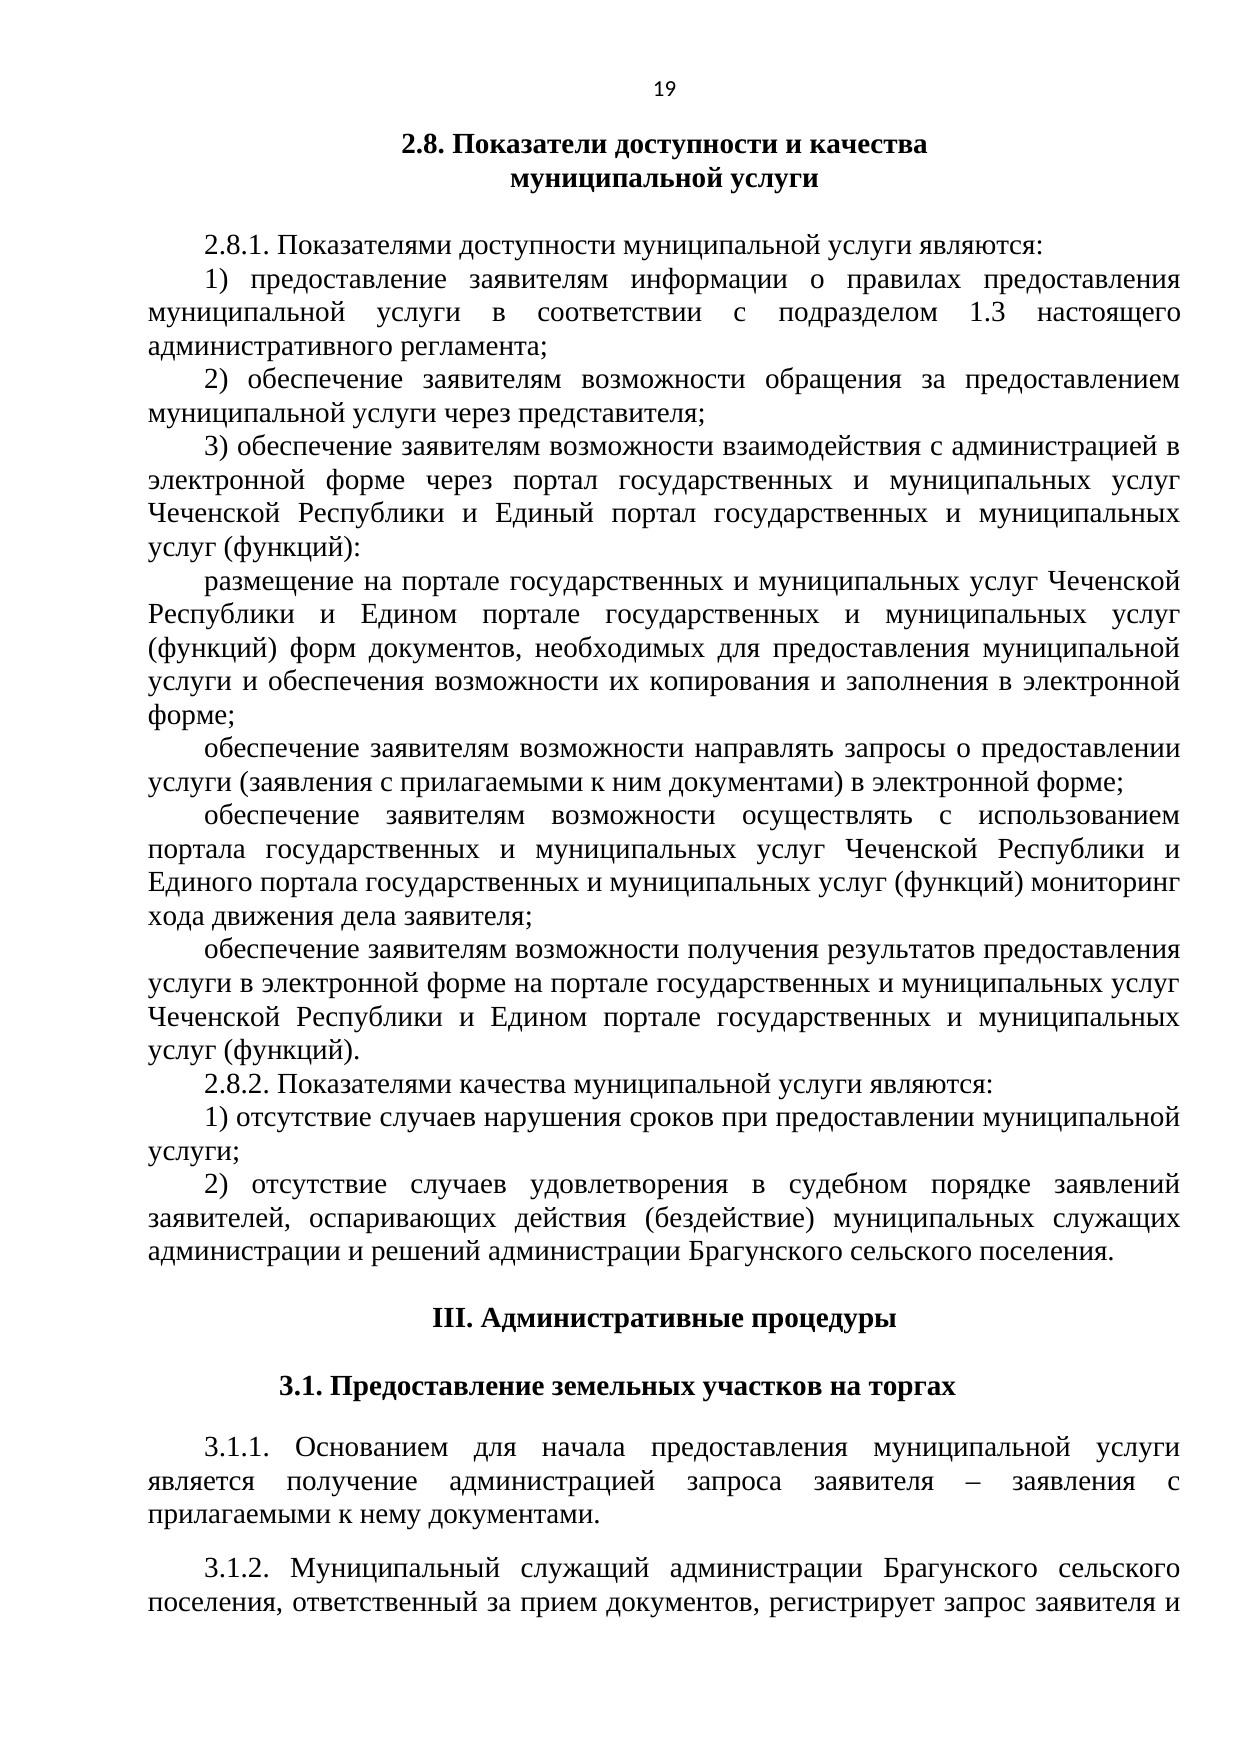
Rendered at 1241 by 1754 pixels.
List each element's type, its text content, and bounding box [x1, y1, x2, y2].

text III. Административные процедуры [148, 1301, 1181, 1334]
text обеспечение заявителям возможности получения результатов предоставления услуги в электронной форме на портале государственных и муниципальных услуг Чеченской Республики и Едином портале государственных и муниципальных услуг (функций). [148, 932, 1181, 1066]
text 2.8.2. Показателями качества муниципальной услуги являются: [148, 1066, 1181, 1099]
text обеспечение заявителям возможности направлять запросы о предоставлении услуги (заявления с прилагаемыми к ним документами) в электронной форме; [148, 730, 1181, 797]
text обеспечение заявителям возможности осуществлять с использованием портала государственных и муниципальных услуг Чеченской Республики и Единого портала государственных и муниципальных услуг (функций) мониторинг хода движения дела заявителя; [148, 797, 1181, 932]
text 3) обеспечение заявителям возможности взаимодействия с администрацией в электронной форме через портал государственных и муниципальных услуг Чеченской Республики и Единый портал государственных и муниципальных услуг (функций): [148, 428, 1181, 563]
text 2) обеспечение заявителям возможности обращения за предоставлением муниципальной услуги через представителя; [148, 361, 1181, 428]
text 3.1. Предоставление земельных участков на торгах [279, 1368, 1181, 1401]
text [148, 1551, 1181, 1618]
text 2.8. Показатели доступности и качества [148, 127, 1181, 160]
text 2.8.1. Показателями доступности муниципальной услуги являются: [148, 227, 1181, 261]
text 3.1.1. Основанием для начала предоставления муниципальной услуги является получение администрацией запроса заявителя – заявления с прилагаемыми к нему документами. [148, 1429, 1181, 1530]
text 1) отсутствие случаев нарушения сроков при предоставлении муниципальной услуги; [148, 1099, 1181, 1166]
text муниципальной услуги [148, 160, 1181, 194]
text 2) отсутствие случаев удовлетворения в судебном порядке заявлений заявителей, оспаривающих действия (бездействие) муниципальных служащих администрации и решений администрации Брагунского сельского поселения. [148, 1166, 1181, 1267]
text 1) предоставление заявителям информации о правилах предоставления муниципальной услуги в соответствии с подразделом 1.3 настоящего административного регламента; [148, 261, 1181, 361]
text размещение на портале государственных и муниципальных услуг Чеченской Республики и Едином портале государственных и муниципальных услуг (функций) форм документов, необходимых для предоставления муниципальной услуги и обеспечения возможности их копирования и заполнения в электронной форме; [148, 563, 1181, 730]
